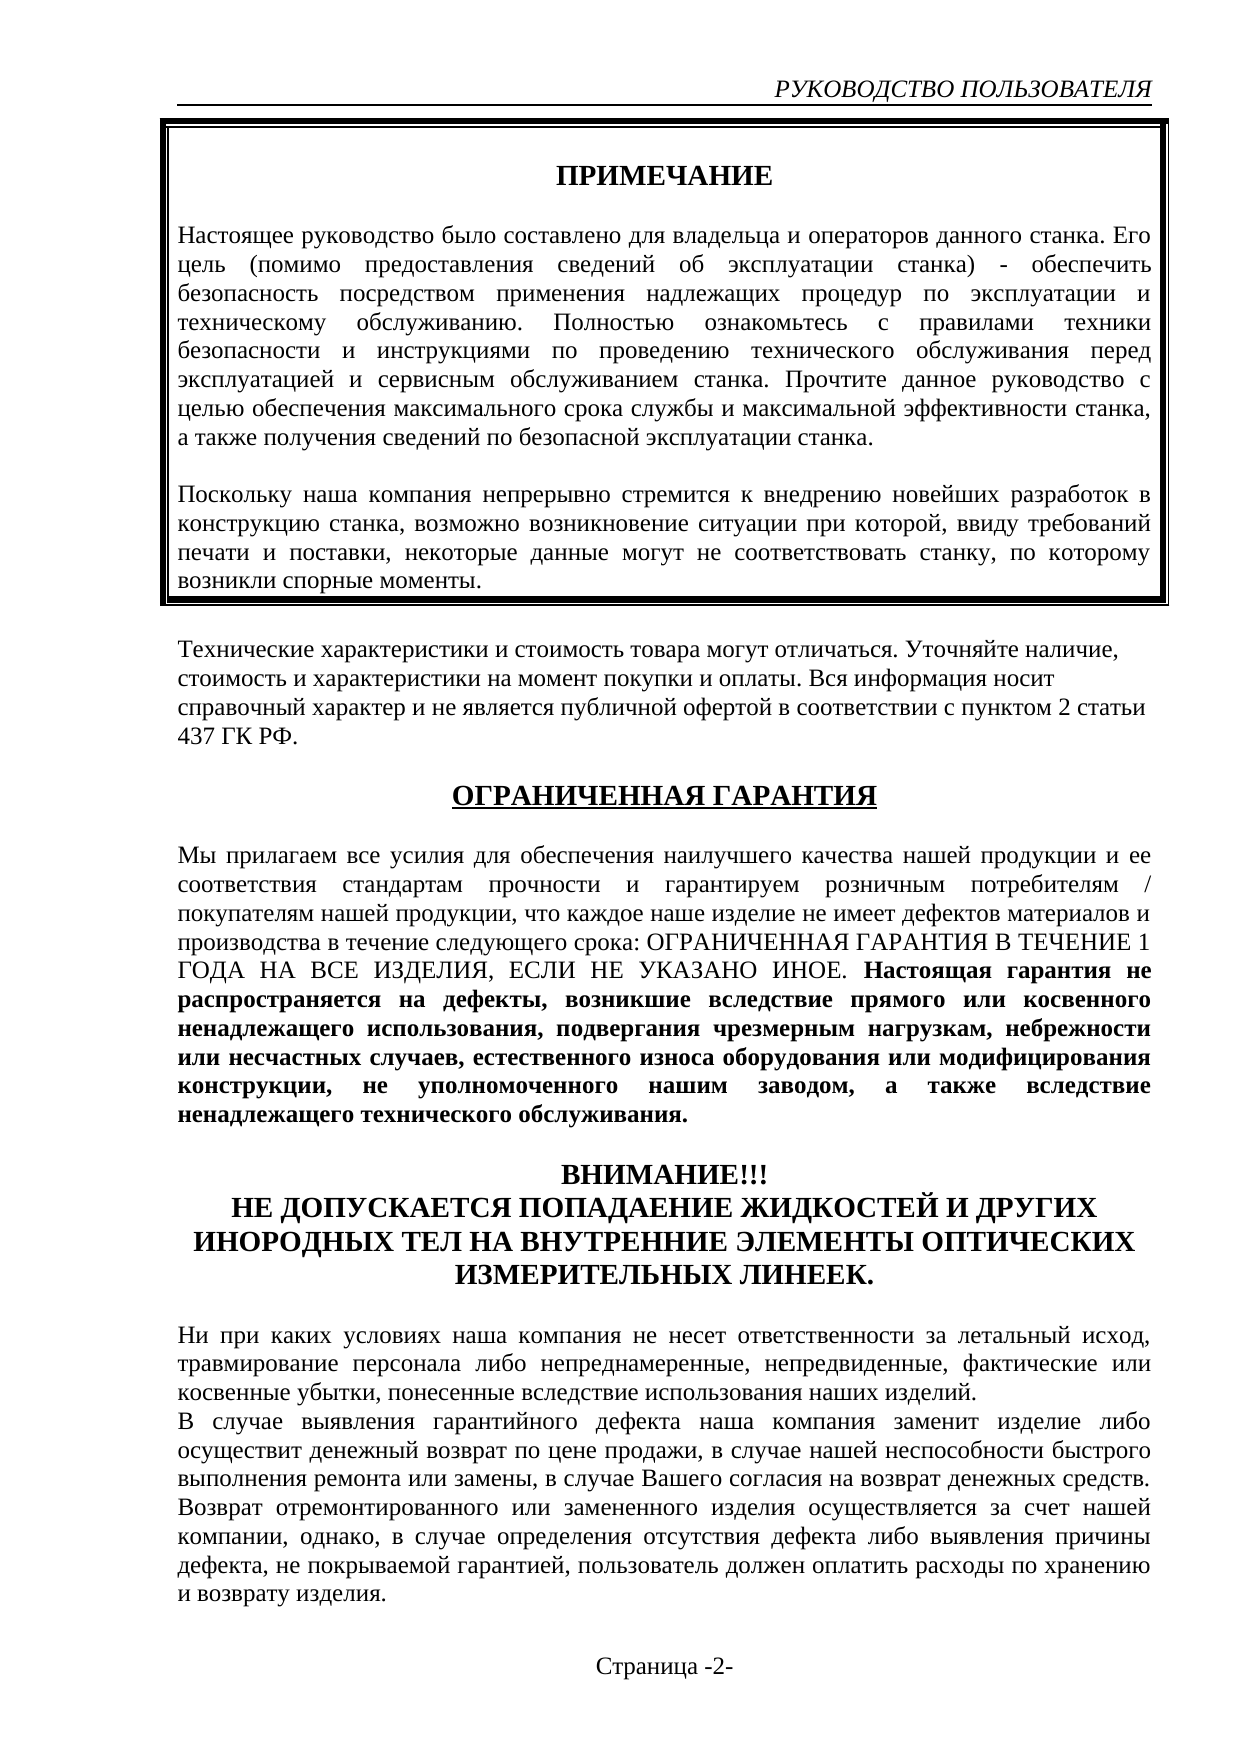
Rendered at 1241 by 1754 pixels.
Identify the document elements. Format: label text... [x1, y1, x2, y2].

subtitle ПРИМЕЧАНИЕ [177, 158, 1152, 192]
text Поскольку наша компания непрерывно стремится к внедрению новейших разработок в конструкцию станка, возможно возникновение ситуации при которой, ввиду требований печати и поставки, некоторые данные могут не соответствовать станку, по которому возникли спорные моменты. [169, 468, 1160, 596]
text Мы прилагаем все усилия для обеспечения наилучшего качества нашей продукции и ее соответствия стандартам прочности и гарантируем розничным потребителям / покупателям нашей продукции, что каждое наше изделие не имеет дефектов материалов и производства в течение следующего срока: ОГРАНИЧЕННАЯ ГАРАНТИЯ В ТЕЧЕНИЕ 1 ГОДА НА ВСЕ ИЗДЕЛИЯ, ЕСЛИ НЕ УКАЗАНО ИНОЕ. Настоящая гарантия не распространяется на дефекты, возникшие вследствие прямого или косвенного ненадлежащего использования, подвергания чрезмерным нагрузкам, небрежности или несчастных случаев, естественного износа оборудования или модифицирования конструкции, не уполномоченного нашим заводом, а также вследствие ненадлежащего технического обслуживания. [177, 841, 1152, 1128]
text Настоящее руководство было составлено для владельца и операторов данного станка. Его цель (помимо предоставления сведений об эксплуатации станка) - обеспечить безопасность посредством применения надлежащих процедур по эксплуатации и техническому обслуживанию. Полностью ознакомьтесь с правилами техники безопасности и инструкциями по проведению технического обслуживания перед эксплуатацией и сервисным обслуживанием станка. Прочтите данное руководство с целью обеспечения максимального срока службы и максимальной эффективности станка, а также получения сведений по безопасной эксплуатации станка. [177, 221, 1152, 451]
text Ни при каких условиях наша компания не несет ответственности за летальный исход, травмирование персонала либо непреднамеренные, непредвиденные, фактические или косвенные убытки, понесенные вследствие использования наших изделий. [177, 1320, 1152, 1406]
text ВНИМАНИЕ!!! [177, 1157, 1152, 1190]
text Технические характеристики и стоимость товара могут отличаться. Уточняйте наличие, стоимость и характеристики на момент покупки и оплаты. Вся информация носит справочный характер и не является публичной офертой в соответствии с пунктом 2 статьи 437 ГК РФ. [177, 634, 1152, 749]
text НЕ ДОПУСКАЕТСЯ ПОПАДАЕНИЕ ЖИДКОСТЕЙ И ДРУГИХ ИНОРОДНЫХ ТЕЛ НА ВНУТРЕННИЕ ЭЛЕМЕНТЫ ОПТИЧЕСКИХ ИЗМЕРИТЕЛЬНЫХ ЛИНЕЕК. [177, 1190, 1152, 1291]
subtitle ОГРАНИЧЕННАЯ ГАРАНТИЯ [177, 778, 1152, 812]
text В случае выявления гарантийного дефекта наша компания заменит изделие либо осуществит денежный возврат по цене продажи, в случае нашей неспособности быстрого выполнения ремонта или замены, в случае Вашего согласия на возврат денежных средств. Возврат отремонтированного или замененного изделия осуществляется за счет нашей компании, однако, в случае определения отсутствия дефекта либо выявления причины дефекта, не покрываемой гарантией, пользователь должен оплатить расходы по хранению и возврату изделия. [177, 1406, 1152, 1607]
